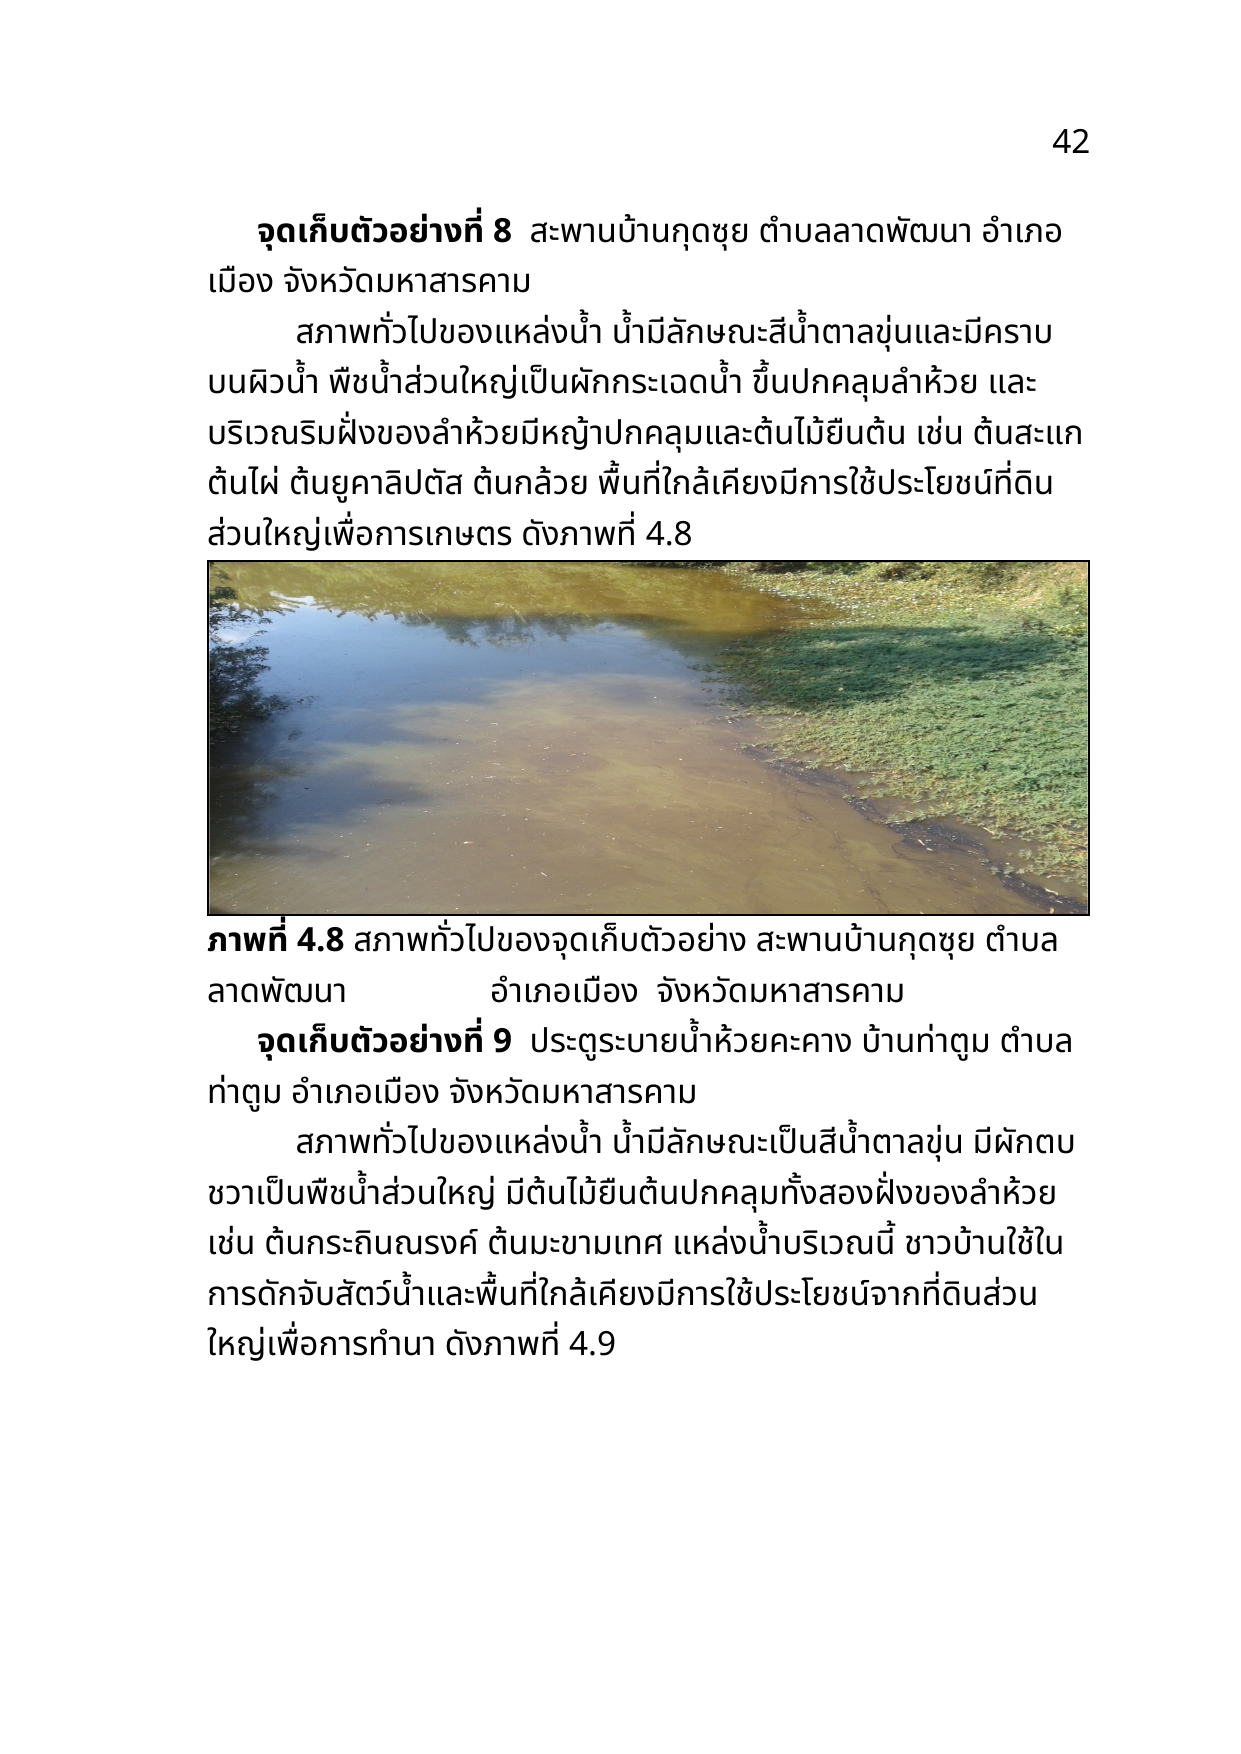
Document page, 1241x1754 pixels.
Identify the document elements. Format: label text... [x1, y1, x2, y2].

text สภาพทั่วไปของแหล่งน้ำ น้ำมีลักษณะเป็นสีน้ำตาลขุ่น มีผักตบชวาเป็นพืชน้ำส่วนใหญ่ มีต้นไม้ยืนต้นปกคลุมทั้งสองฝั่งของลำห้วยเช่น ต้นกระถินณรงค์ ต้นมะขามเทศ แหล่งน้ำบริเวณนี้ ชาวบ้านใช้ในการดักจับสัตว์น้ำและพื้นที่ใกล้เคียงมีการใช้ประโยชน์จากที่ดินส่วนใหญ่เพื่อการทำนา ดังภาพที่ 4.9 [207, 1118, 1090, 1371]
picture [209, 562, 1088, 914]
text จุดเก็บตัวอย่างที่ 9 ประตูระบายน้ำห้วยคะคาง บ้านท่าตูม ตำบลท่าตูม อำเภอเมือง จังหวัดมหาสารคาม [207, 1017, 1090, 1118]
text สภาพทั่วไปของแหล่งน้ำ น้ำมีลักษณะสีน้ำตาลขุ่นและมีคราบบนผิวน้ำ พืชน้ำส่วนใหญ่เป็นผักกระเฉดน้ำ ขึ้นปกคลุมลำห้วย และบริเวณริมฝั่งของลำห้วยมีหญ้าปกคลุมและต้นไม้ยืนต้น เช่น ต้นสะแก ต้นไผ่ ต้นยูคาลิปตัส ต้นกล้วย พื้นที่ใกล้เคียงมีการใช้ประโยชน์ที่ดินส่วนใหญ่เพื่อการเกษตร ดังภาพที่ 4.8 [207, 308, 1090, 560]
text จุดเก็บตัวอย่างที่ 8 สะพานบ้านกุดซุย ตำบลลาดพัฒนา อำเภอเมือง จังหวัดมหาสารคาม [207, 207, 1090, 308]
text ภาพที่ 4.8 สภาพทั่วไปของจุดเก็บตัวอย่าง สะพานบ้านกุดซุย ตำบลลาดพัฒนา อำเภอเมือง จังหวัดมหาสารคาม [207, 916, 1090, 1017]
